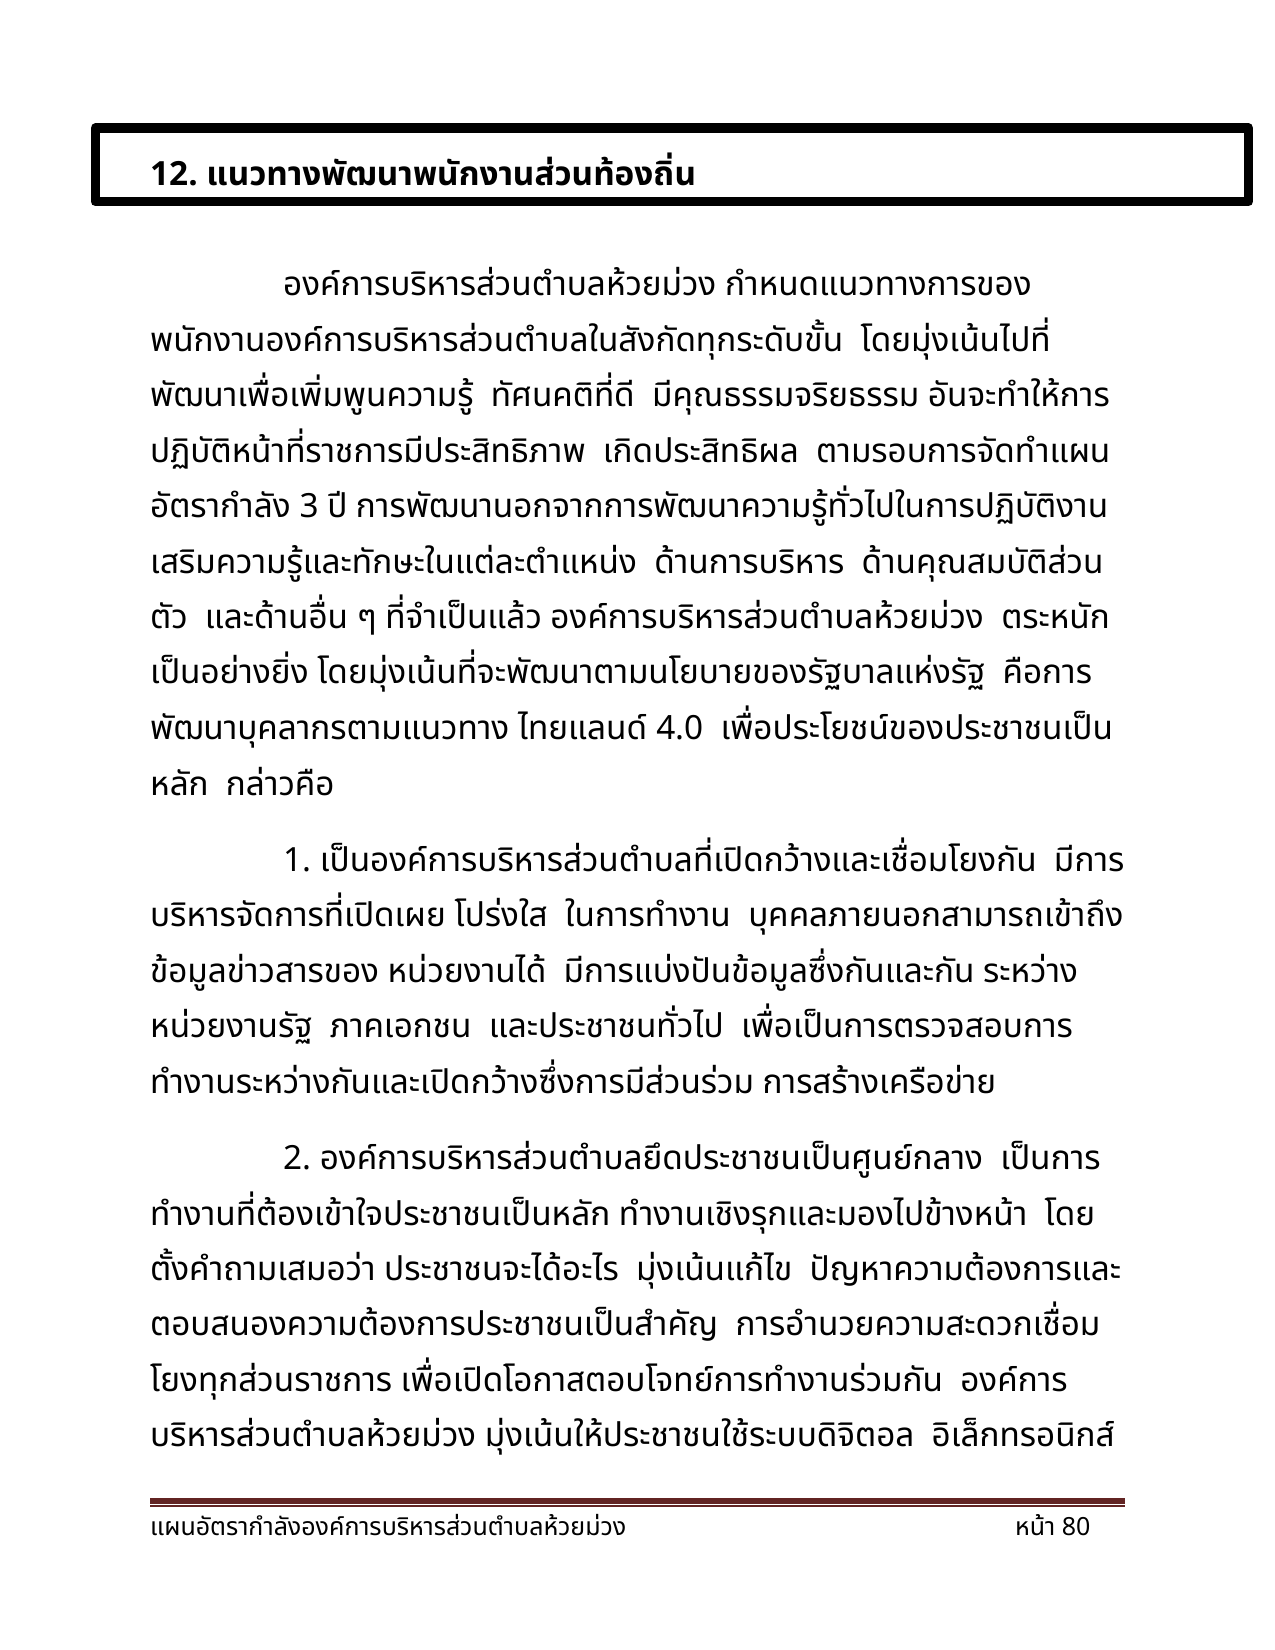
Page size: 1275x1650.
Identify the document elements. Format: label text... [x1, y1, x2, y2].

text 1. เป็นองค์การบริหารส่วนตำบลที่เปิดกว้างและเชื่อมโยงกัน มีการบริหารจัดการที่เปิดเผย โปร่งใส ในการทำงาน บุคคลภายนอกสามารถเข้าถึงข้อมูลข่าวสารของ หน่วยงานได้ มีการแบ่งปันข้อมูลซึ่งกันและกัน ระหว่างหน่วยงานรัฐ ภาคเอกชน และประชาชนทั่วไป เพื่อเป็นการตรวจสอบการทำงานระหว่างกันและเปิดกว้างซึ่งการมีส่วนร่วม การสร้างเครือข่าย [150, 836, 1125, 1108]
text 12. แนวทางพัฒนาพนักงานส่วนท้องถิ่น [150, 150, 1125, 201]
text องค์การบริหารส่วนตำบลห้วยม่วง กำหนดแนวทางการของพนักงานองค์การบริหารส่วนตำบลในสังกัดทุกระดับขั้น โดยมุ่งเน้นไปที่พัฒนาเพื่อเพิ่มพูนความรู้ ทัศนคติที่ดี มีคุณธรรมจริยธรรม อันจะทำให้การปฏิบัติหน้าที่ราชการมีประสิทธิภาพ เกิดประสิทธิผล ตามรอบการจัดทำแผนอัตรากำลัง 3 ปี การพัฒนานอกจากการพัฒนาความรู้ทั่วไปในการปฏิบัติงาน เสริมความรู้และทักษะในแต่ละตำแหน่ง ด้านการบริหาร ด้านคุณสมบัติส่วนตัว และด้านอื่น ๆ ที่จำเป็นแล้ว องค์การบริหารส่วนตำบลห้วยม่วง ตระหนักเป็นอย่างยิ่ง โดยมุ่งเน้นที่จะพัฒนาตามนโยบายของรัฐบาลแห่งรัฐ คือการพัฒนาบุคลากรตามแนวทาง ไทยแลนด์ 4.0 เพื่อประโยชน์ของประชาชนเป็นหลัก กล่าวคือ [150, 260, 1125, 810]
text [150, 1134, 1125, 1462]
